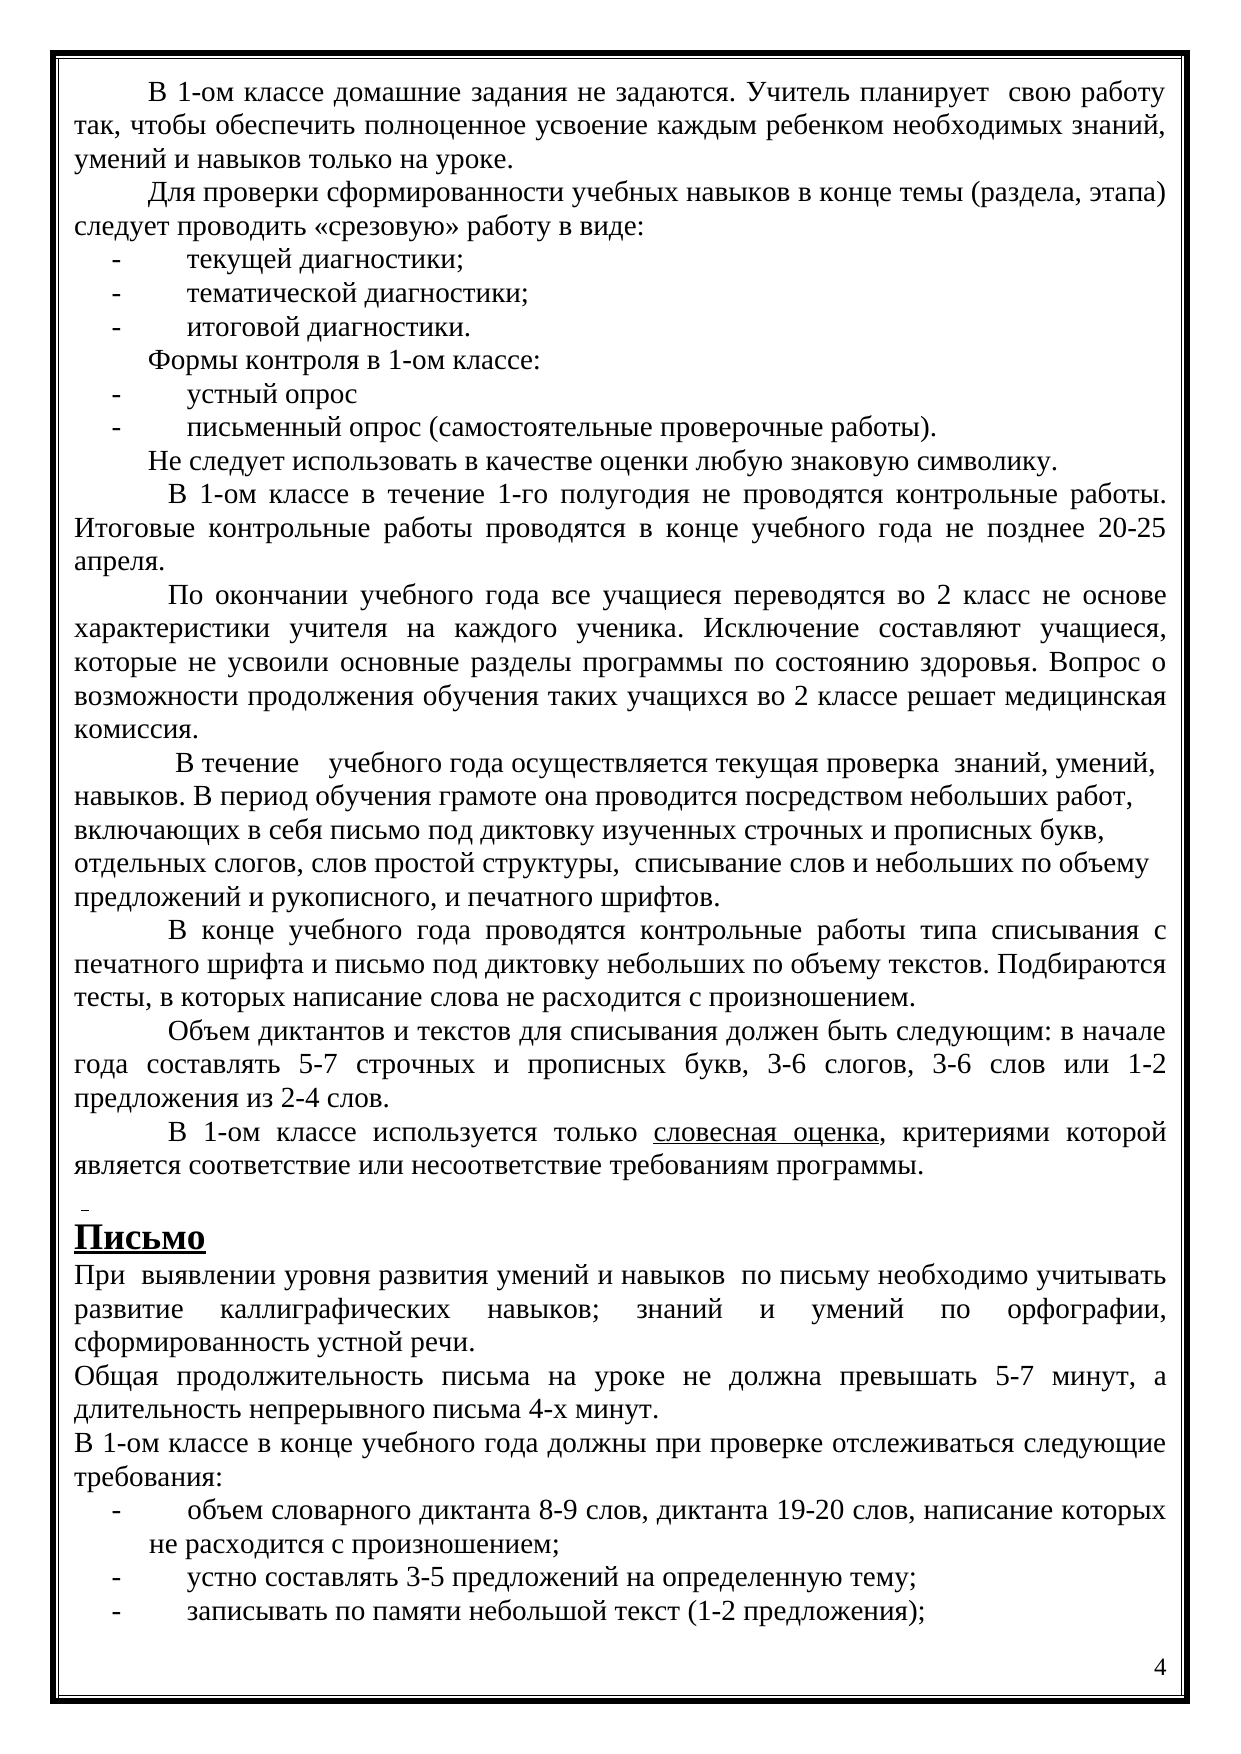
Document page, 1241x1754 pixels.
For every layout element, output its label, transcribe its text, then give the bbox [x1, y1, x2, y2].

text По окончании учебного года все учащиеся переводятся во 2 класс не основе характеристики учителя на каждого ученика. Исключение составляют учащиеся, которые не усвоили основные разделы программы по состоянию здоровья. Вопрос о возможности продолжения обучения таких учащихся во 2 классе решает медицинская комиссия. [74, 577, 1167, 745]
text Письмо [74, 1214, 1167, 1257]
text При выявлении уровня развития умений и навыков по письму необходимо учитывать развитие каллиграфических навыков; знаний и умений по орфографии, сформированность устной речи. [74, 1257, 1167, 1358]
text - текущей диагностики; [111, 242, 1167, 275]
text В 1-ом классе используется только словесная оценка, критериями которой является соответствие или несоответствие требованиям программы. [74, 1114, 1167, 1181]
text В течение учебного года осуществляется текущая проверка знаний, умений, навыков. В период обучения грамоте она проводится посредством небольших работ, включающих в себя письмо под диктовку изученных строчных и прописных букв, отдельных слогов, слов простой структуры, списывание слов и небольших по объему предложений и рукописного, и печатного шрифтов. [74, 745, 1167, 912]
text - объем словарного диктанта 8-9 слов, диктанта 19-20 слов, написание которых не расходится с произношением; [111, 1492, 1167, 1559]
text - устный опрос [111, 376, 1167, 409]
text В 1-ом классе в течение 1-го полугодия не проводятся контрольные работы. Итоговые контрольные работы проводятся в конце учебного года не позднее 20-25 апреля. [74, 476, 1167, 577]
text Не следует использовать в качестве оценки любую знаковую символику. [148, 443, 1167, 476]
text В конце учебного года проводятся контрольные работы типа списывания с печатного шрифта и письмо под диктовку небольших по объему текстов. Подбираются тесты, в которых написание слова не расходится с произношением. [74, 912, 1167, 1013]
text Формы контроля в 1-ом классе: [148, 342, 1167, 376]
text В 1-ом классе домашние задания не задаются. Учитель планирует свою работу так, чтобы обеспечить полноценное усвоение каждым ребенком необходимых знаний, умений и навыков только на уроке. [74, 74, 1167, 174]
text - устно составлять 3-5 предложений на определенную тему; [111, 1559, 1167, 1593]
text Для проверки сформированности учебных навыков в конце темы (раздела, этапа) следует проводить «срезовую» работу в виде: [74, 174, 1167, 242]
text - итоговой диагностики. [111, 309, 1167, 342]
text Объем диктантов и текстов для списывания должен быть следующим: в начале года составлять 5-7 строчных и прописных букв, 3-6 слогов, 3-6 слов или 1-2 предложения из 2-4 слов. [74, 1013, 1167, 1114]
text Общая продолжительность письма на уроке не должна превышать 5-7 минут, а длительность непрерывного письма 4-х минут. [74, 1358, 1167, 1425]
text - тематической диагностики; [111, 275, 1167, 309]
text В 1-ом классе в конце учебного года должны при проверке отслеживаться следующие требования: [74, 1425, 1167, 1492]
text - письменный опрос (самостоятельные проверочные работы). [111, 409, 1167, 443]
text - записывать по памяти небольшой текст (1-2 предложения); [111, 1593, 1167, 1626]
